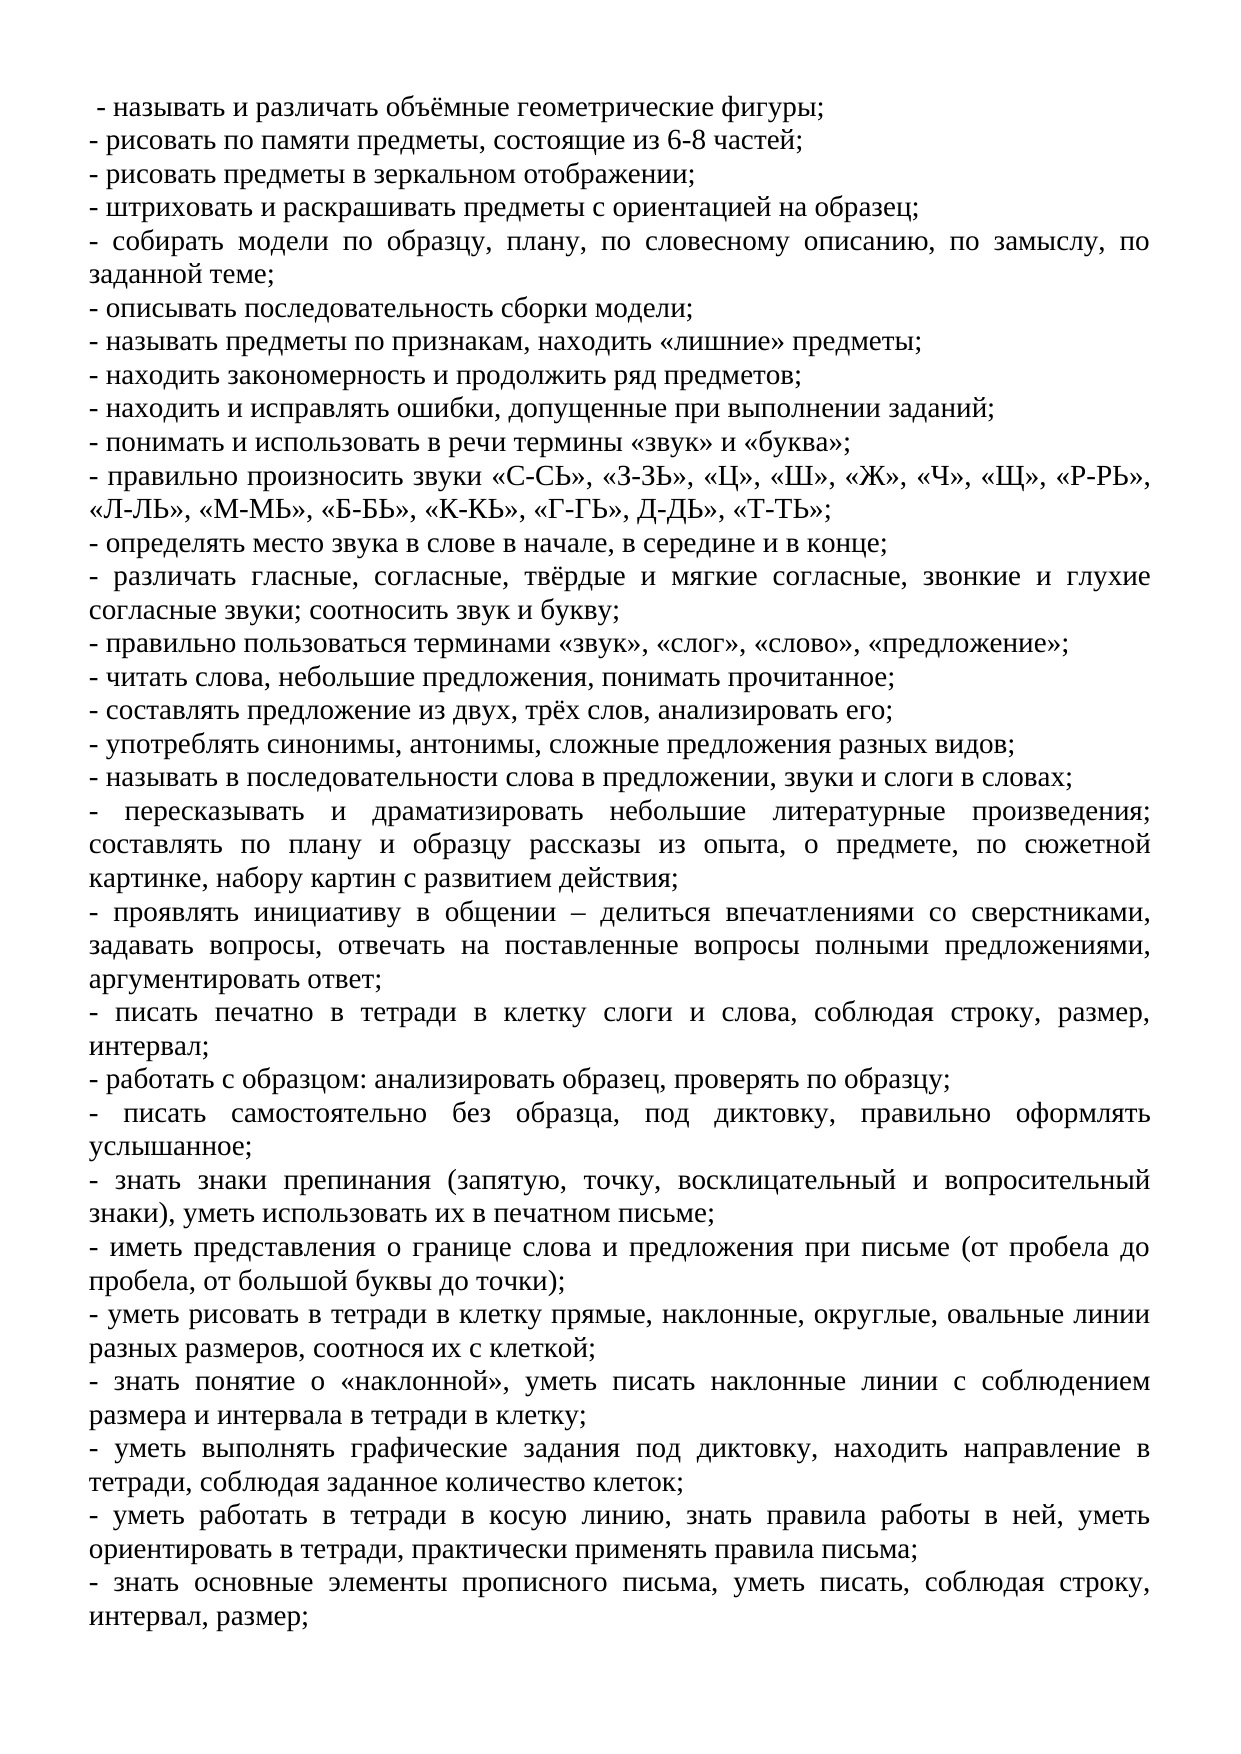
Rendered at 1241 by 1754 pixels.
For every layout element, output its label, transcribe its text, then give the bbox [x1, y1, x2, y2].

text - называть предметы по признакам, находить «лишние» предметы; [89, 323, 1152, 357]
text - рисовать по памяти предметы, состоящие из 6-8 частей; [89, 122, 1152, 156]
text - собирать модели по образцу, плану, по словесному описанию, по замыслу, по заданной теме; [89, 223, 1152, 290]
text - уметь работать в тетради в косую линию, знать правила работы в ней, уметь ориентировать в тетради, практически применять правила письма; [89, 1497, 1152, 1564]
text - различать гласные, согласные, твёрдые и мягкие согласные, звонкие и глухие согласные звуки; соотносить звук и букву; [89, 558, 1152, 625]
text - знать знаки препинания (запятую, точку, восклицательный и вопросительный знаки), уметь использовать их в печатном письме; [89, 1162, 1152, 1229]
text - составлять предложение из двух, трёх слов, анализировать его; [89, 692, 1152, 726]
text - употреблять синонимы, антонимы, сложные предложения разных видов; [89, 726, 1152, 759]
text - уметь рисовать в тетради в клетку прямые, наклонные, округлые, овальные линии разных размеров, соотнося их с клеткой; [89, 1296, 1152, 1363]
text - читать слова, небольшие предложения, понимать прочитанное; [89, 659, 1152, 692]
text - писать печатно в тетради в клетку слоги и слова, соблюдая строку, размер, интервал; [89, 994, 1152, 1061]
text - находить закономерность и продолжить ряд предметов; [89, 357, 1152, 391]
text - рисовать предметы в зеркальном отображении; [89, 156, 1152, 189]
text - правильно пользоваться терминами «звук», «слог», «слово», «предложение»; [89, 625, 1152, 659]
text - определять место звука в слове в начале, в середине и в конце; [89, 525, 1152, 558]
text - правильно произносить звуки «С-СЬ», «З-ЗЬ», «Ц», «Ш», «Ж», «Ч», «Щ», «Р-РЬ», «Л-ЛЬ», «М-МЬ», «Б-БЬ», «К-КЬ», «Г-ГЬ», Д-ДЬ», «Т-ТЬ»; [89, 458, 1152, 525]
text - штриховать и раскрашивать предметы с ориентацией на образец; [89, 189, 1152, 223]
text - знать понятие о «наклонной», уметь писать наклонные линии с соблюдением размера и интервала в тетради в клетку; [89, 1363, 1152, 1430]
text - писать самостоятельно без образца, под диктовку, правильно оформлять услышанное; [89, 1095, 1152, 1162]
text - называть и различать объёмные геометрические фигуры; [89, 89, 1152, 122]
text - пересказывать и драматизировать небольшие литературные произведения; составлять по плану и образцу рассказы из опыта, о предмете, по сюжетной картинке, набору картин с развитием действия; [89, 793, 1152, 894]
text - работать с образцом: анализировать образец, проверять по образцу; [89, 1061, 1152, 1095]
text - понимать и использовать в речи термины «звук» и «буква»; [89, 424, 1152, 458]
text - проявлять инициативу в общении – делиться впечатлениями со сверстниками, задавать вопросы, отвечать на поставленные вопросы полными предложениями, аргументировать ответ; [89, 894, 1152, 994]
text - находить и исправлять ошибки, допущенные при выполнении заданий; [89, 391, 1152, 424]
text - уметь выполнять графические задания под диктовку, находить направление в тетради, соблюдая заданное количество клеток; [89, 1430, 1152, 1497]
text - описывать последовательность сборки модели; [89, 290, 1152, 323]
text - называть в последовательности слова в предложении, звуки и слоги в словах; [89, 759, 1152, 793]
text - знать основные элементы прописного письма, уметь писать, соблюдая строку, интервал, размер; [89, 1564, 1152, 1632]
text - иметь представления о границе слова и предложения при письме (от пробела до пробела, от большой буквы до точки); [89, 1229, 1152, 1296]
